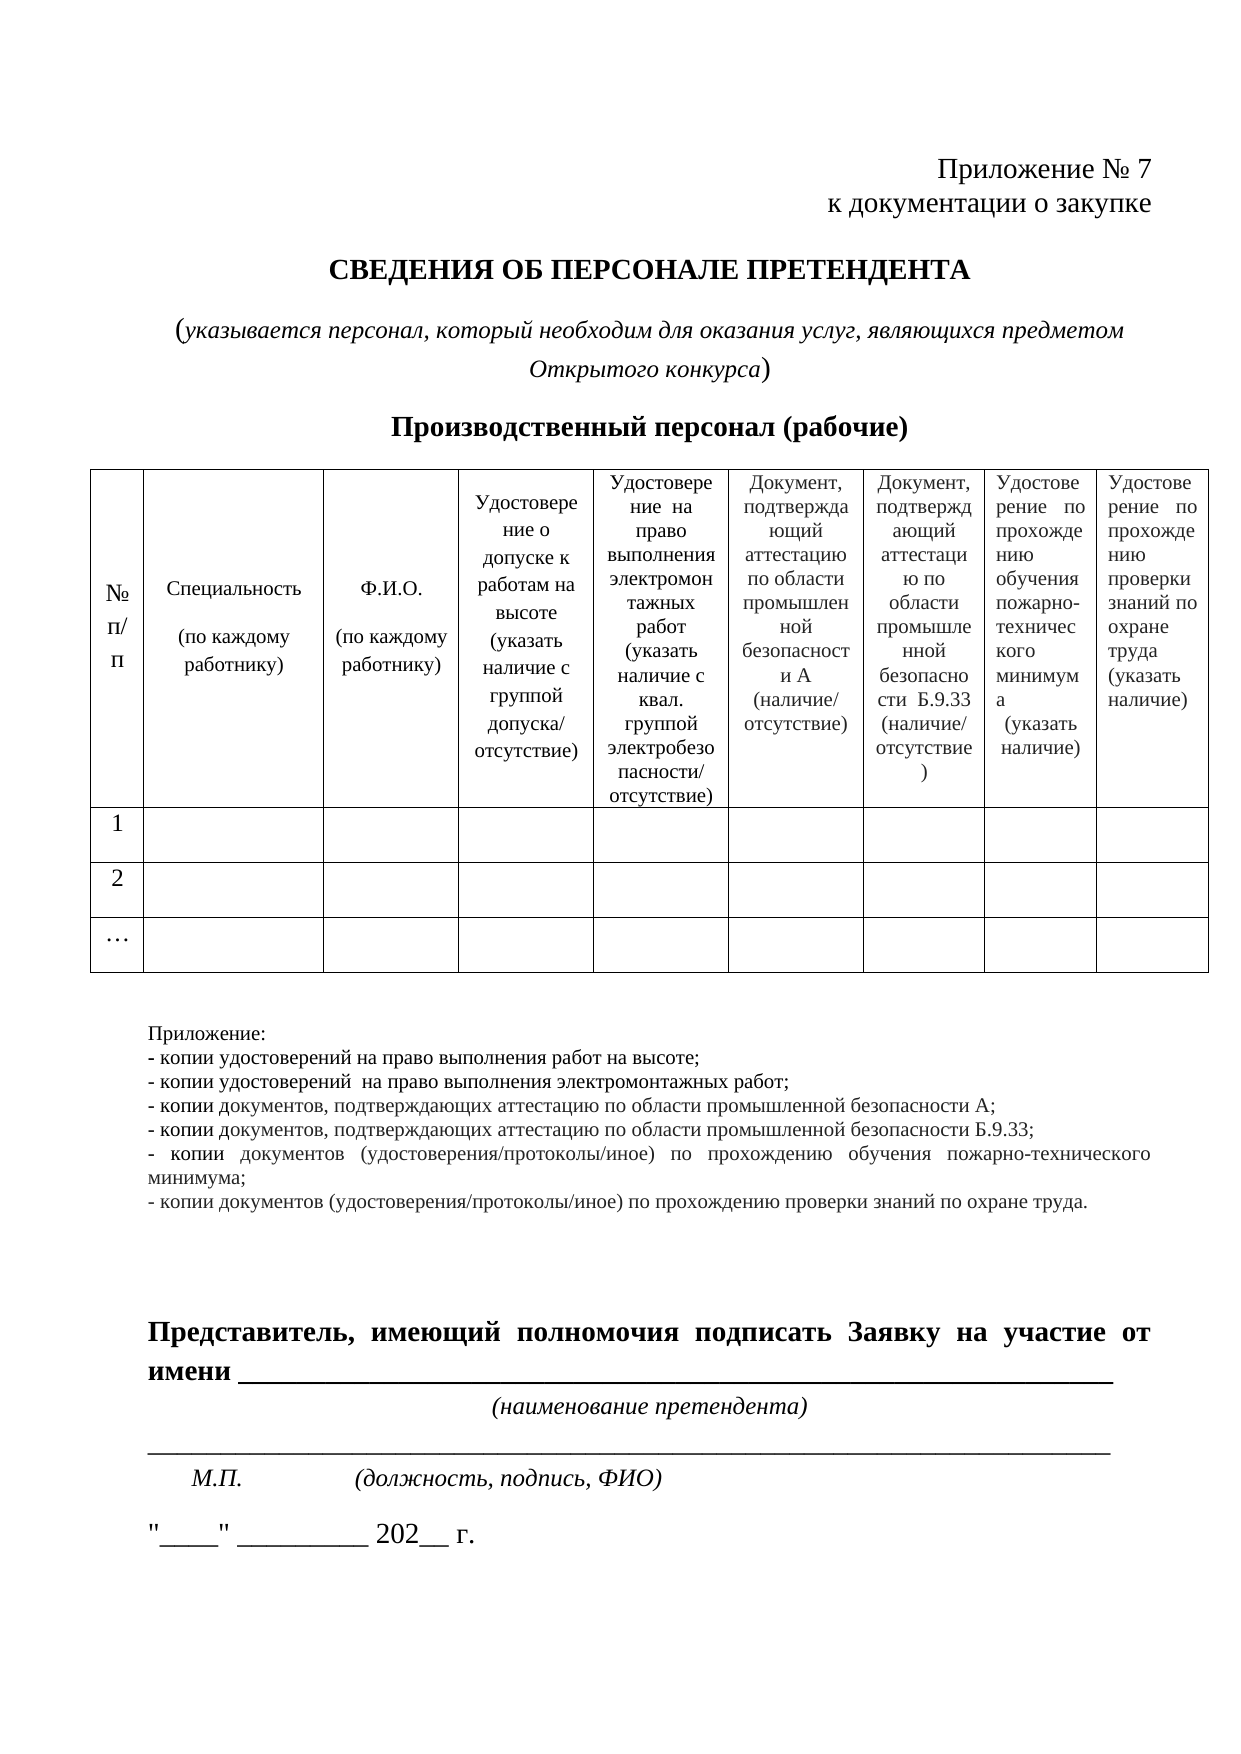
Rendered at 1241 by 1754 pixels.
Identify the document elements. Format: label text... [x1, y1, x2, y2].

table_header Специальность (по каждому работнику) [144, 470, 323, 807]
table_cell [459, 918, 593, 972]
table_header Удостоверение о допуске к работам на высоте (указать наличие с группой допуска/ отсутствие) [459, 470, 593, 807]
text - копии документов, подтверждающих аттестацию по области промышленной безопасности А; [148, 1093, 1152, 1117]
table_cell [324, 918, 458, 972]
table_cell [985, 808, 1096, 862]
text - копии удостоверений на право выполнения работ на высоте; [148, 1045, 1152, 1069]
table_cell … [91, 918, 143, 972]
table_cell [144, 808, 323, 862]
table_cell [144, 918, 323, 972]
text - копии документов, подтверждающих аттестацию по области промышленной безопасности Б.9.33; [148, 1117, 1152, 1141]
text - копии документов (удостоверения/протоколы/иное) по прохождению обучения пожарно-технического минимума; [148, 1141, 1152, 1189]
table_cell [729, 863, 863, 917]
table_cell [1097, 918, 1208, 972]
table_header Удостоверение по прохождению обучения пожарно-технического минимума (указать наличие) [985, 470, 1096, 807]
text Приложение № 7 [148, 152, 1152, 185]
table_cell [594, 918, 728, 972]
table_cell [459, 863, 593, 917]
table_cell [985, 863, 1096, 917]
text (наименование претендента) [148, 1391, 1152, 1420]
text Представитель, имеющий полномочия подписать Заявку на участие от имени ____________________________________________________________ [148, 1314, 1152, 1386]
text Приложение: [148, 1021, 1152, 1045]
table_cell [324, 808, 458, 862]
table_header Документ, подтверждающий аттестацию по области промышленной безопасности Б.9.33 (наличие/ отсутствие) [864, 470, 984, 807]
table_cell [864, 918, 984, 972]
text к документации о закупке [148, 185, 1152, 219]
table_cell 2 [91, 863, 143, 917]
text (указывается персонал, который необходим для оказания услуг, являющихся предметом Открытого конкурса) [148, 312, 1152, 384]
table_cell [864, 863, 984, 917]
table_cell [144, 863, 323, 917]
table_cell [459, 808, 593, 862]
table_cell [1097, 863, 1208, 917]
text "____" _________ 202__ г. [148, 1517, 1107, 1550]
table_cell [864, 808, 984, 862]
text М.П. (должность, подпись, ФИО) [148, 1463, 1152, 1491]
table_cell [729, 808, 863, 862]
table_header Ф.И.О. (по каждому работнику) [324, 470, 458, 807]
table_cell 1 [91, 808, 143, 862]
table_header Удостоверение по прохождению проверки знаний по охране труда (указать наличие) [1097, 470, 1208, 807]
table_header Документ, подтверждающий аттестацию по области промышленной безопасности А (наличие/ отсутствие) [729, 470, 863, 807]
table_cell [729, 918, 863, 972]
text __________________________________________________________________ [148, 1424, 1152, 1458]
table_header Удостоверение на право выполнения электромонтажных работ (указать наличие с квал. группой электробезопасности/ отсутствие) [594, 470, 728, 807]
table_cell [985, 918, 1096, 972]
text СВЕДЕНИЯ ОБ ПЕРСОНАЛЕ ПРЕТЕНДЕНТА [148, 252, 1152, 286]
text Производственный персонал (рабочие) [148, 409, 1152, 443]
table_cell [594, 808, 728, 862]
text - копии документов (удостоверения/протоколы/иное) по прохождению проверки знаний по охране труда. [148, 1189, 1152, 1213]
table_cell [1097, 808, 1208, 862]
table_header № п/п [91, 470, 143, 807]
table_cell [324, 863, 458, 917]
text - копии удостоверений на право выполнения электромонтажных работ; [148, 1069, 1152, 1093]
table_cell [594, 863, 728, 917]
